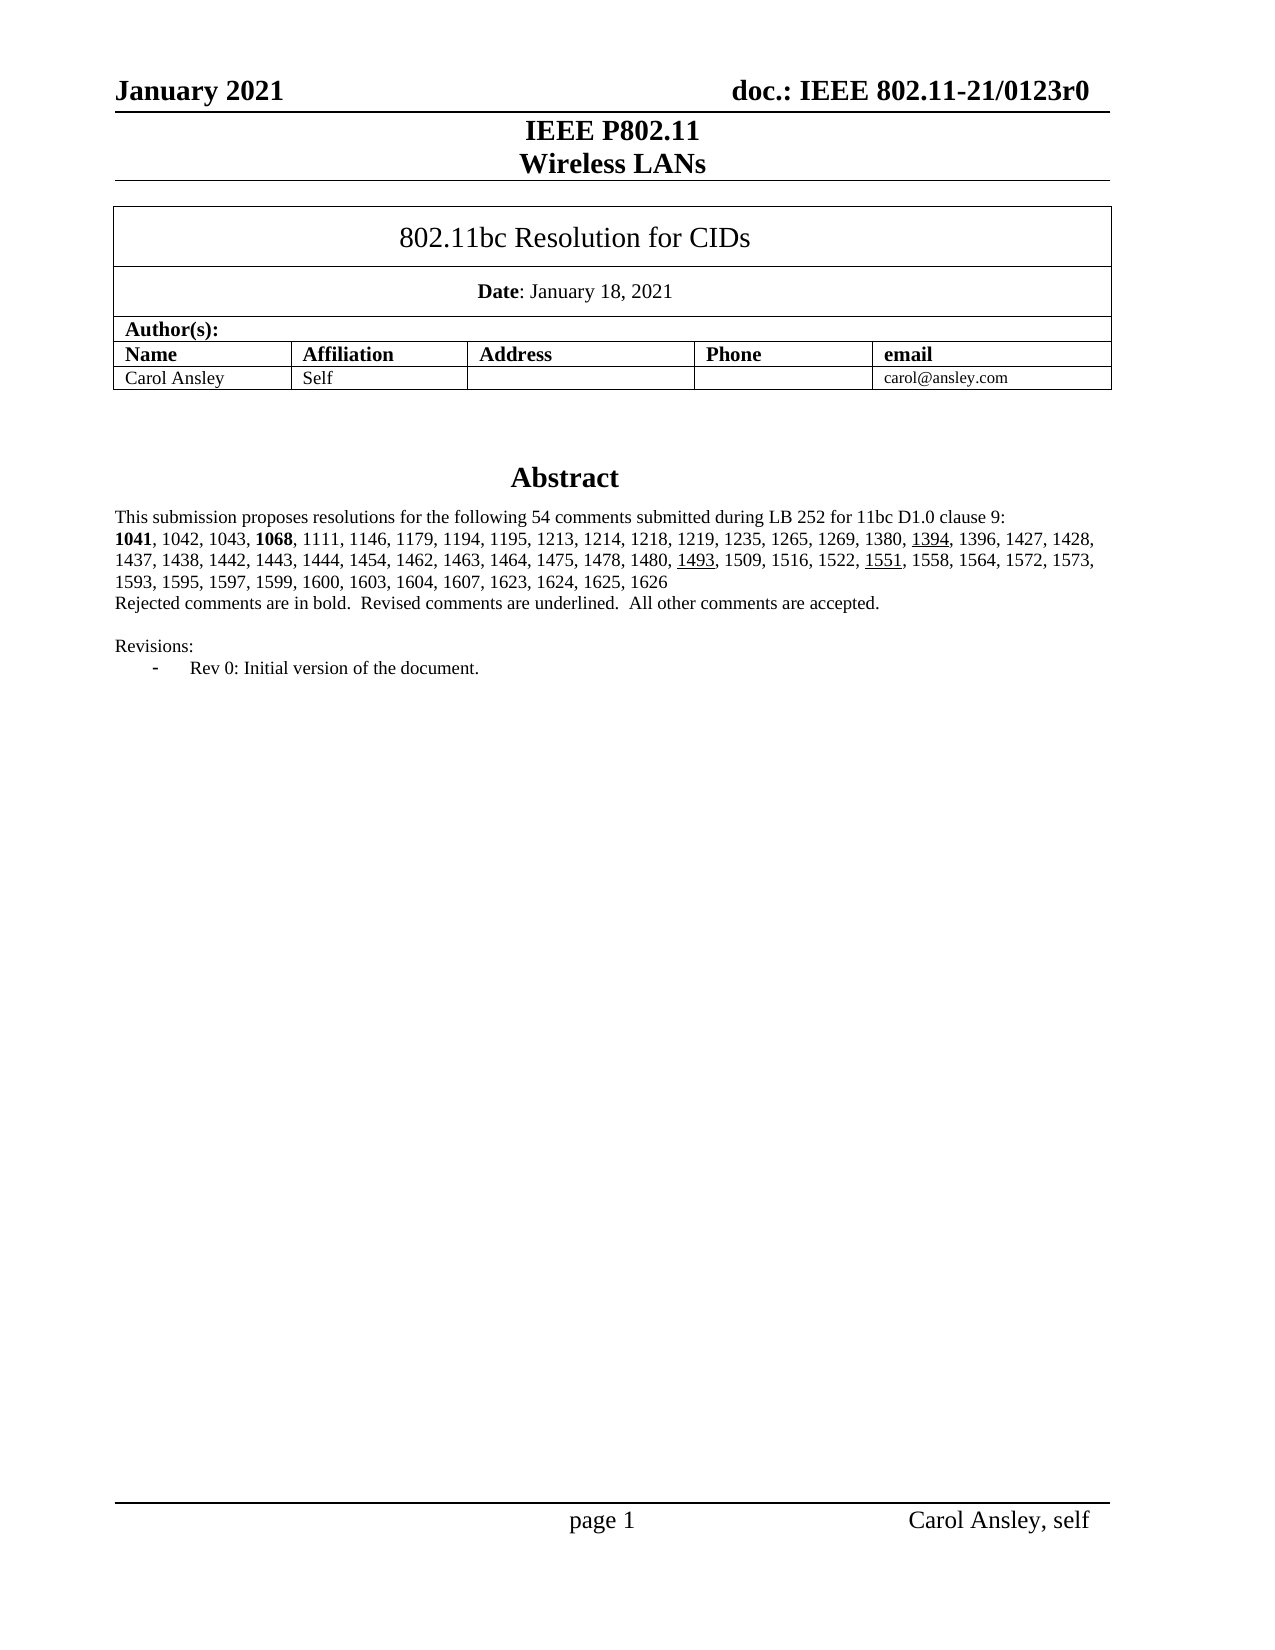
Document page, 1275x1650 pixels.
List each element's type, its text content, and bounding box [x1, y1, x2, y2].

table_cell Author(s): [114, 317, 1111, 341]
table_cell [468, 367, 694, 389]
table_cell email [873, 342, 1111, 366]
table_cell Affiliation [292, 342, 467, 366]
text 1041, 1042, 1043, 1068, 1111, 1146, 1179, 1194, 1195, 1213, 1214, 1218, 1219, 1235, 1265, 1269, 1380, 1394, 1396, 1427, 1428, 1437, 1438, 1442, 1443, 1444, 1454, 1462, 1463, 1464, 1475, 1478, 1480, 1493, 1509, 1516, 1522, 1551, 1558, 1564, 1572, 1573, 1593, 1595, 1597, 1599, 1600, 1603, 1604, 1607, 1623, 1624, 1625, 1626 [114, 527, 1110, 592]
list Rev 0: Initial version of the document. [152, 657, 1110, 678]
table_cell [695, 367, 872, 389]
text Revisions: [114, 635, 1110, 657]
table_header 802.11bc Resolution for CIDs [114, 207, 1111, 266]
text Rejected comments are in bold. Revised comments are underlined. All other comments are accepted. [114, 592, 1110, 614]
table_cell Date: January 18, 2021 [114, 267, 1111, 316]
text IEEE P802.11 Wireless LANs [114, 113, 1110, 181]
table_cell Address [468, 342, 694, 366]
table_cell Name [114, 342, 291, 366]
table_cell Phone [695, 342, 872, 366]
text Abstract [114, 460, 1110, 493]
table_cell Self [292, 367, 467, 389]
table_cell Carol Ansley [114, 367, 291, 389]
text This submission proposes resolutions for the following 54 comments submitted during LB 252 for 11bc D1.0 clause 9: [114, 506, 1110, 527]
table_cell carol@ansley.com [873, 367, 1111, 389]
